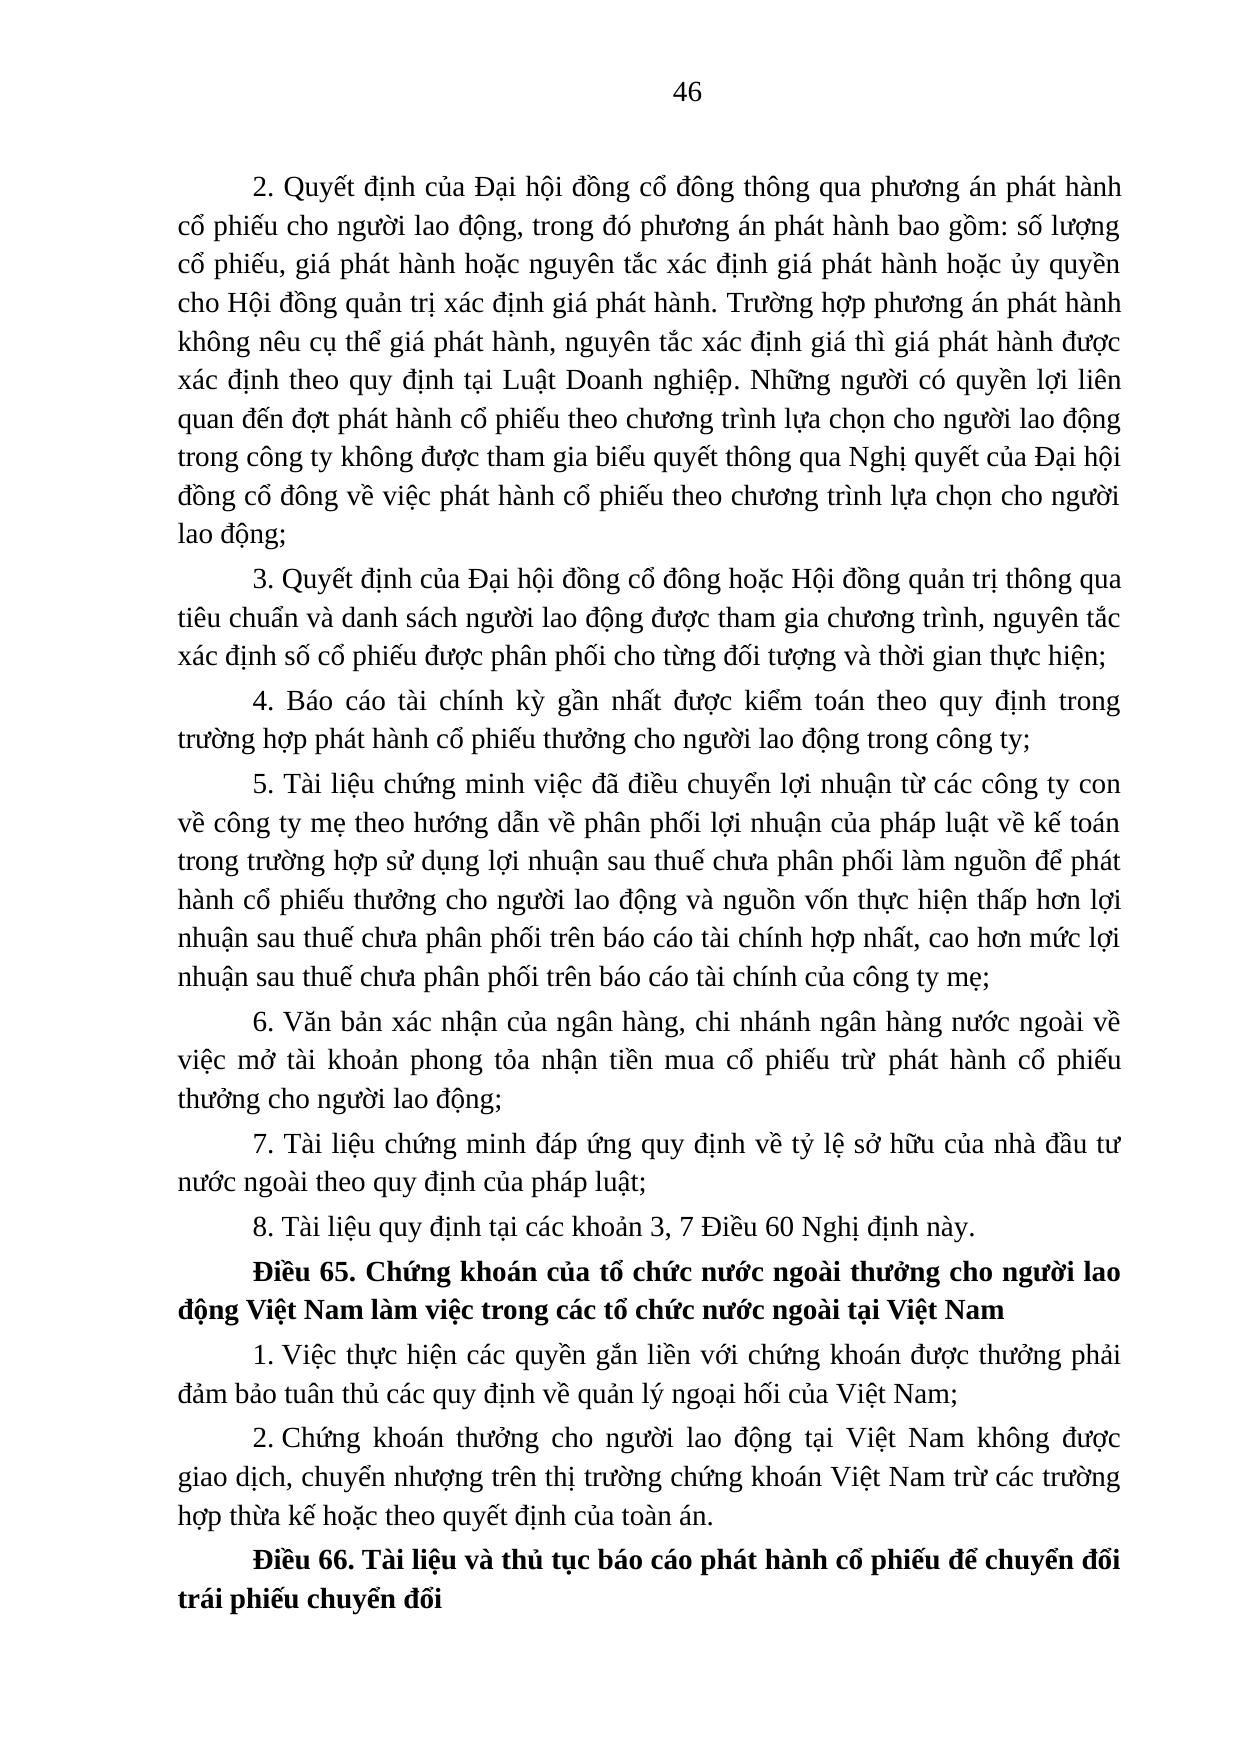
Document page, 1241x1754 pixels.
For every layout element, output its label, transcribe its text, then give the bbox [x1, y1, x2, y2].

text 8. Tài liệu quy định tại các khoản 3, 7 Điều 60 Nghị định này. [252, 1209, 1122, 1243]
text 3. Quyết định của Đại hội đồng cổ đông hoặc Hội đồng quản trị thông qua tiêu chuẩn và danh sách người lao động được tham gia chương trình, nguyên tắc xác định số cổ phiếu được phân phối cho từng đối tượng và thời gian thực hiện; [177, 561, 1122, 672]
list Chứng khoán thưởng cho người lao động tại Việt Nam không được giao dịch, chuyển nhượng trên thị trường chứng khoán Việt Nam trừ các trường hợp thừa kế hoặc theo quyết định của toàn án. [177, 1421, 1122, 1531]
text 4. Báo cáo tài chính kỳ gần nhất được kiểm toán theo quy định trong trường hợp phát hành cổ phiếu thưởng cho người lao động trong công ty; [177, 683, 1122, 755]
text 7. Tài liệu chứng minh đáp ứng quy định về tỷ lệ sở hữu của nhà đầu tư nước ngoài theo quy định của pháp luật; [177, 1126, 1122, 1198]
text 2. Quyết định của Đại hội đồng cổ đông thông qua phương án phát hành cổ phiếu cho người lao động, trong đó phương án phát hành bao gồm: số lượng cổ phiếu, giá phát hành hoặc nguyên tắc xác định giá phát hành hoặc ủy quyền cho Hội đồng quản trị xác định giá phát hành. Trường hợp phương án phát hành không nêu cụ thể giá phát hành, nguyên tắc xác định giá thì giá phát hành được xác định theo quy định tại Luật Doanh nghiệp. Những người có quyền lợi liên quan đến đợt phát hành cổ phiếu theo chương trình lựa chọn cho người lao động trong công ty không được tham gia biểu quyết thông qua Nghị quyết của Đại hội đồng cổ đông về việc phát hành cổ phiếu theo chương trình lựa chọn cho người lao động; [177, 169, 1122, 550]
text 6. Văn bản xác nhận của ngân hàng, chi nhánh ngân hàng nước ngoài về việc mở tài khoản phong tỏa nhận tiền mua cổ phiếu trừ phát hành cổ phiếu thưởng cho người lao động; [177, 1004, 1122, 1114]
subtitle Điều 66. Tài liệu và thủ tục báo cáo phát hành cổ phiếu để chuyển đổi trái phiếu chuyển đổi [177, 1542, 1122, 1614]
list Việc thực hiện các quyền gắn liền với chứng khoán được thưởng phải đảm bảo tuân thủ các quy định về quản lý ngoại hối của Việt Nam; [177, 1337, 1122, 1409]
subtitle Điều 65. Chứng khoán của tổ chức nước ngoài thưởng cho người lao động Việt Nam làm việc trong các tổ chức nước ngoài tại Việt Nam [177, 1254, 1122, 1326]
text 5. Tài liệu chứng minh việc đã điều chuyển lợi nhuận từ các công ty con về công ty mẹ theo hướng dẫn về phân phối lợi nhuận của pháp luật về kế toán trong trường hợp sử dụng lợi nhuận sau thuế chưa phân phối làm nguồn để phát hành cổ phiếu thưởng cho người lao động và nguồn vốn thực hiện thấp hơn lợi nhuận sau thuế chưa phân phối trên báo cáo tài chính hợp nhất, cao hơn mức lợi nhuận sau thuế chưa phân phối trên báo cáo tài chính của công ty mẹ; [177, 766, 1122, 993]
